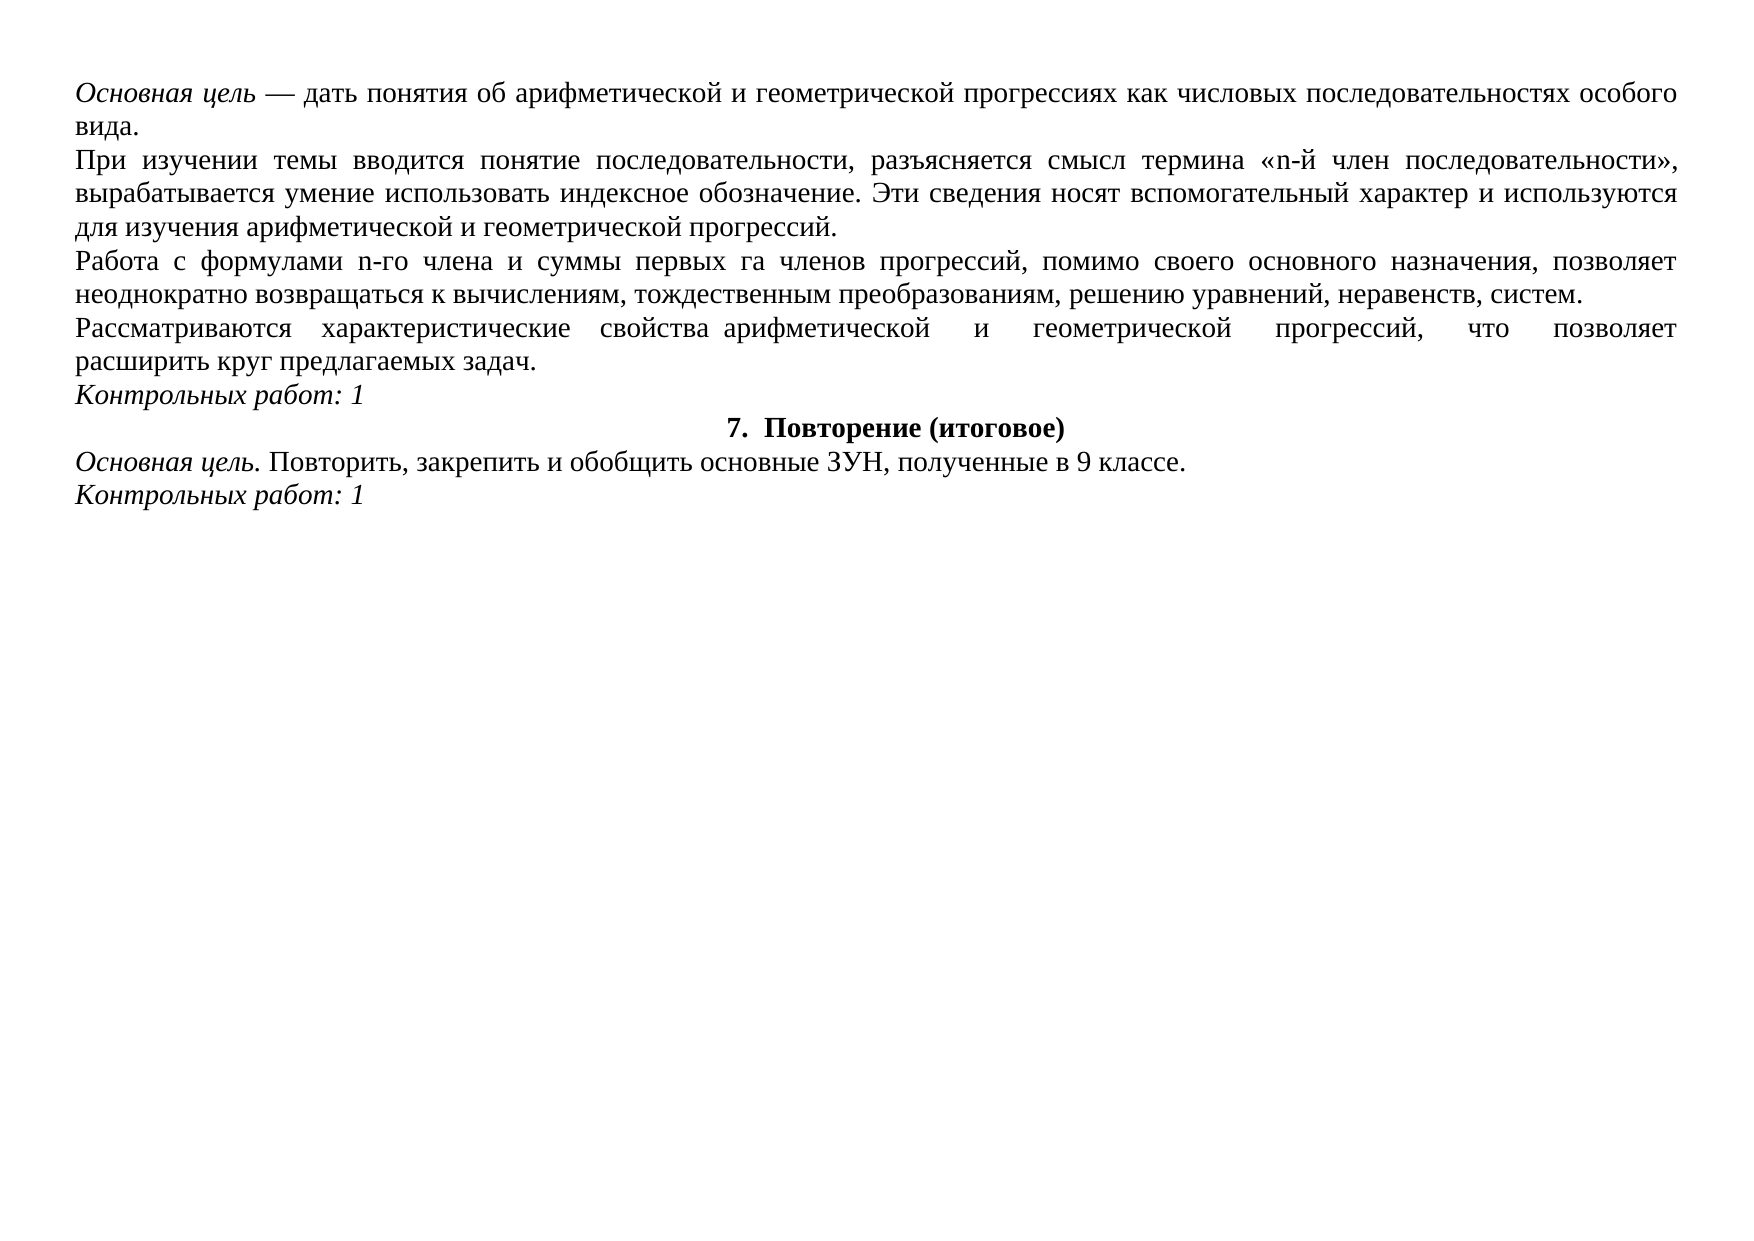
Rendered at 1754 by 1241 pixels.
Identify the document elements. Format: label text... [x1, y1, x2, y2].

text Основная цель. Повторить, закрепить и обобщить основные ЗУН, полученные в 9 классе. [75, 444, 1679, 477]
text Контрольных работ: 1 [75, 477, 1679, 511]
text Работа с формулами n-го члена и суммы первых га членов прогрессий, помимо своего основного назначения, позволяет неоднократно возвращаться к вычислениям, тождественным преобразованиям, решению уравнений, неравенств, систем. [75, 243, 1679, 310]
list Повторение (итоговое) [112, 410, 1679, 444]
text При изучении темы вводится понятие последовательности, разъясняется смысл термина «n-й член последовательности», вырабатывается умение использовать индексное обозначение. Эти сведения носят вспомогательный характер и используются для изучения арифметической и геометрической прогрессий. [75, 142, 1679, 243]
text Рассматриваются характеристические свойства арифметической и геометрической прогрессий, что позволяет расширить круг предлагаемых задач. [75, 310, 1679, 377]
text Основная цель — дать понятия об арифметической и геометрической прогрессиях как числовых последовательностях особого вида. [75, 75, 1679, 142]
text Контрольных работ: 1 [75, 377, 1679, 410]
